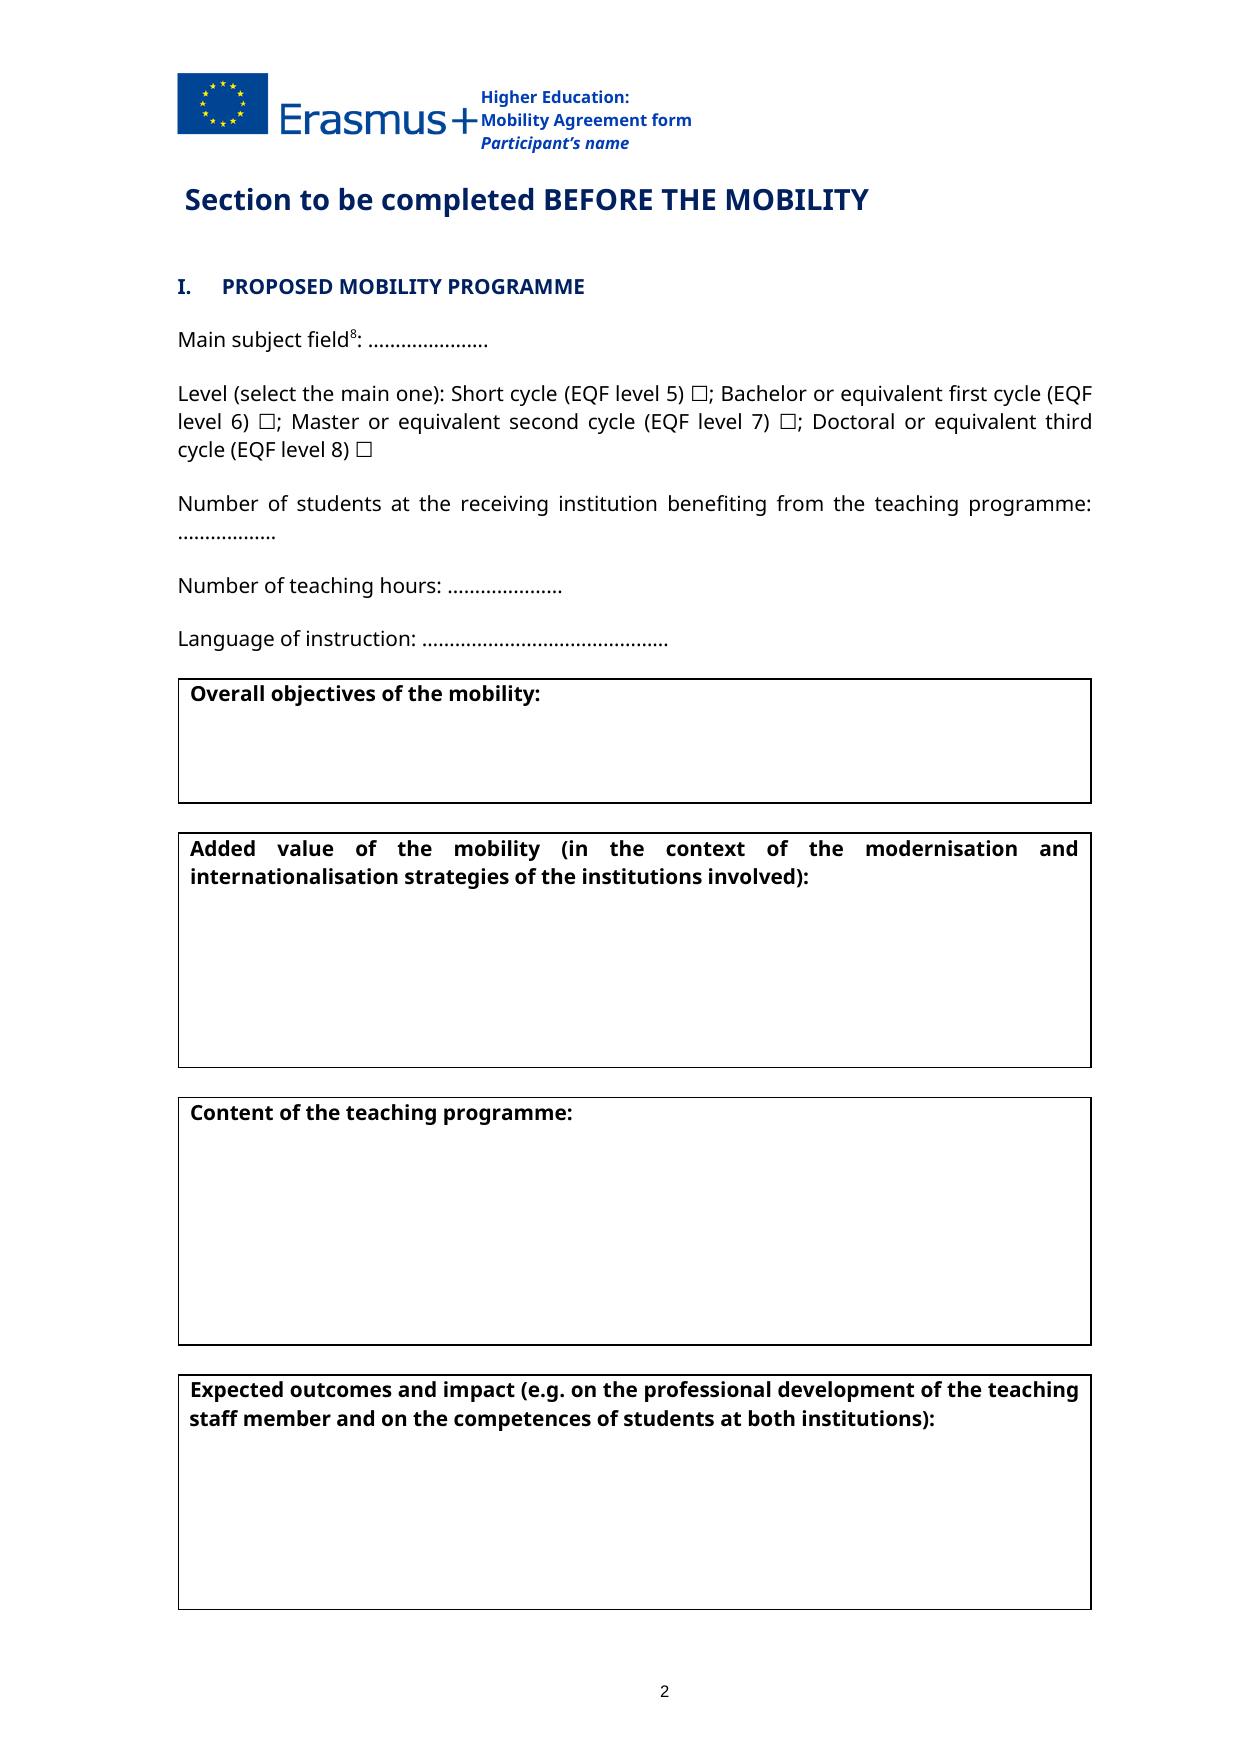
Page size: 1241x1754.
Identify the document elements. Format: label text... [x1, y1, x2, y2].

table_header Expected outcomes and impact (e.g. on the professional development of the teaching staff member and on the competences of students at both institutions): [179, 1376, 1090, 1609]
subtitle I. PROPOSED MOBILITY PROGRAMME [177, 272, 1092, 300]
text Language of instruction: ……………………………………… [177, 624, 1092, 653]
picture [177, 73, 478, 135]
text Level (select the main one): Short cycle (EQF level 5) ; Bachelor or equivalent first cycle (EQF level 6) ; Master or equivalent second cycle (EQF level 7) ; Doctoral or equivalent third cycle (EQF level 8) [177, 379, 1092, 464]
text Number of teaching hours: ………………… [177, 571, 1092, 599]
table_header Overall objectives of the mobility: [179, 680, 1090, 802]
table_header Added value of the mobility (in the context of the modernisation and internationalisation strategies of the institutions involved): [179, 834, 1090, 1067]
text Section to be completed BEFORE THE MOBILITY [177, 179, 1196, 218]
text Number of students at the receiving institution benefiting from the teaching programme: ……………… [177, 489, 1092, 546]
text Main subject field: …………………. [177, 325, 1092, 354]
table_header Content of the teaching programme: [179, 1098, 1090, 1344]
